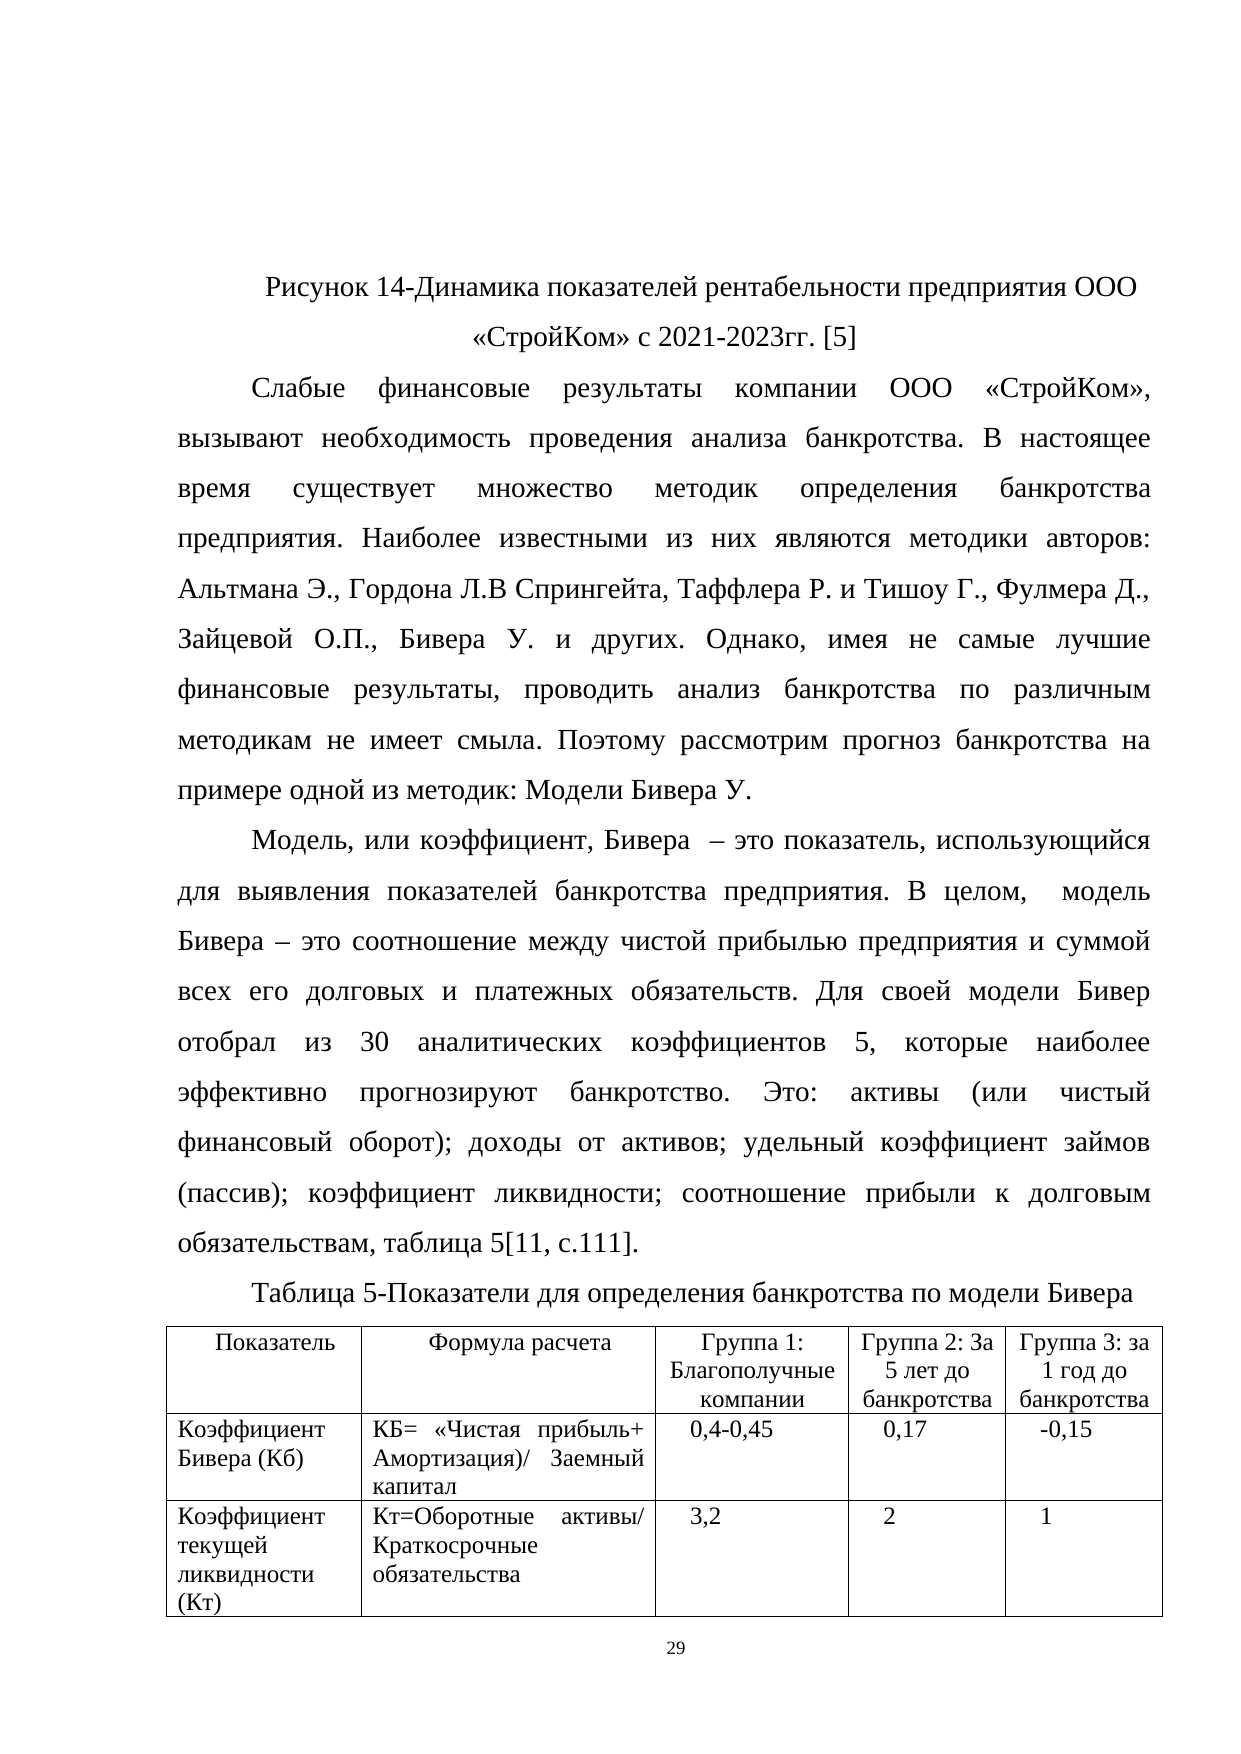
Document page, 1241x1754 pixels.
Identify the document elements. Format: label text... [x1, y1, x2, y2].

text Рисунок 14-Динамика показателей рентабельности предприятия ООО «СтройКом» с 2021-2023гг. [5] [177, 269, 1152, 353]
table_header Группа 2: За 5 лет до банкротства [849, 1327, 1005, 1413]
table_cell 3,2 [656, 1501, 848, 1616]
table_cell 1 [1006, 1501, 1162, 1616]
table_cell 2 [849, 1501, 1005, 1616]
text Таблица 5-Показатели для определения банкротства по модели Бивера [177, 1275, 1152, 1309]
table_cell 0,17 [849, 1414, 1005, 1500]
text Модель, или коэффициент, Бивера – это показатель, использующийся для выявления показателей банкротства предприятия. В целом, модель Бивера – это соотношение между чистой прибылью предприятия и суммой всех его долговых и платежных обязательств. Для своей модели Бивер отобрал из 30 аналитических коэффициентов 5, которые наиболее эффективно прогнозируют банкротство. Это: активы (или чистый финансовый оборот); доходы от активов; удельный коэффициент займов (пассив); коэффициент ликвидности; соотношение прибыли к долговым обязательствам, таблица 5[11, с.111]. [177, 822, 1152, 1258]
table_cell Коэффициент текущей ликвидности (Кт) [167, 1501, 361, 1616]
table_header Группа 3: за 1 год до банкротства [1006, 1327, 1162, 1413]
table_cell -0,15 [1006, 1414, 1162, 1500]
table_header Группа 1: Благополучные компании [656, 1327, 848, 1413]
table_header Показатель [167, 1327, 361, 1413]
table_cell Коэффициент Бивера (Кб) [167, 1414, 361, 1500]
text Слабые финансовые результаты компании ООО «СтройКом», вызывают необходимость проведения анализа банкротства. В настоящее время существует множество методик определения банкротства предприятия. Наиболее известными из них являются методики авторов: Альтмана Э., Гордона Л.В Спрингейта, Таффлера Р. и Тишоу Г., Фулмера Д., Зайцевой О.П., Бивера У. и других. Однако, имея не самые лучшие финансовые результаты, проводить анализ банкротства по различным методикам не имеет смыла. Поэтому рассмотрим прогноз банкротства на примере одной из методик: Модели Бивера У. [177, 370, 1152, 806]
table_header Формула расчета [362, 1327, 655, 1413]
table_cell 0,4-0,45 [656, 1414, 848, 1500]
table_cell КБ= «Чистая прибыль+ Амортизация)/ Заемный капитал [362, 1414, 655, 1500]
table_cell Кт=Оборотные активы/ Краткосрочные обязательства [362, 1501, 655, 1616]
